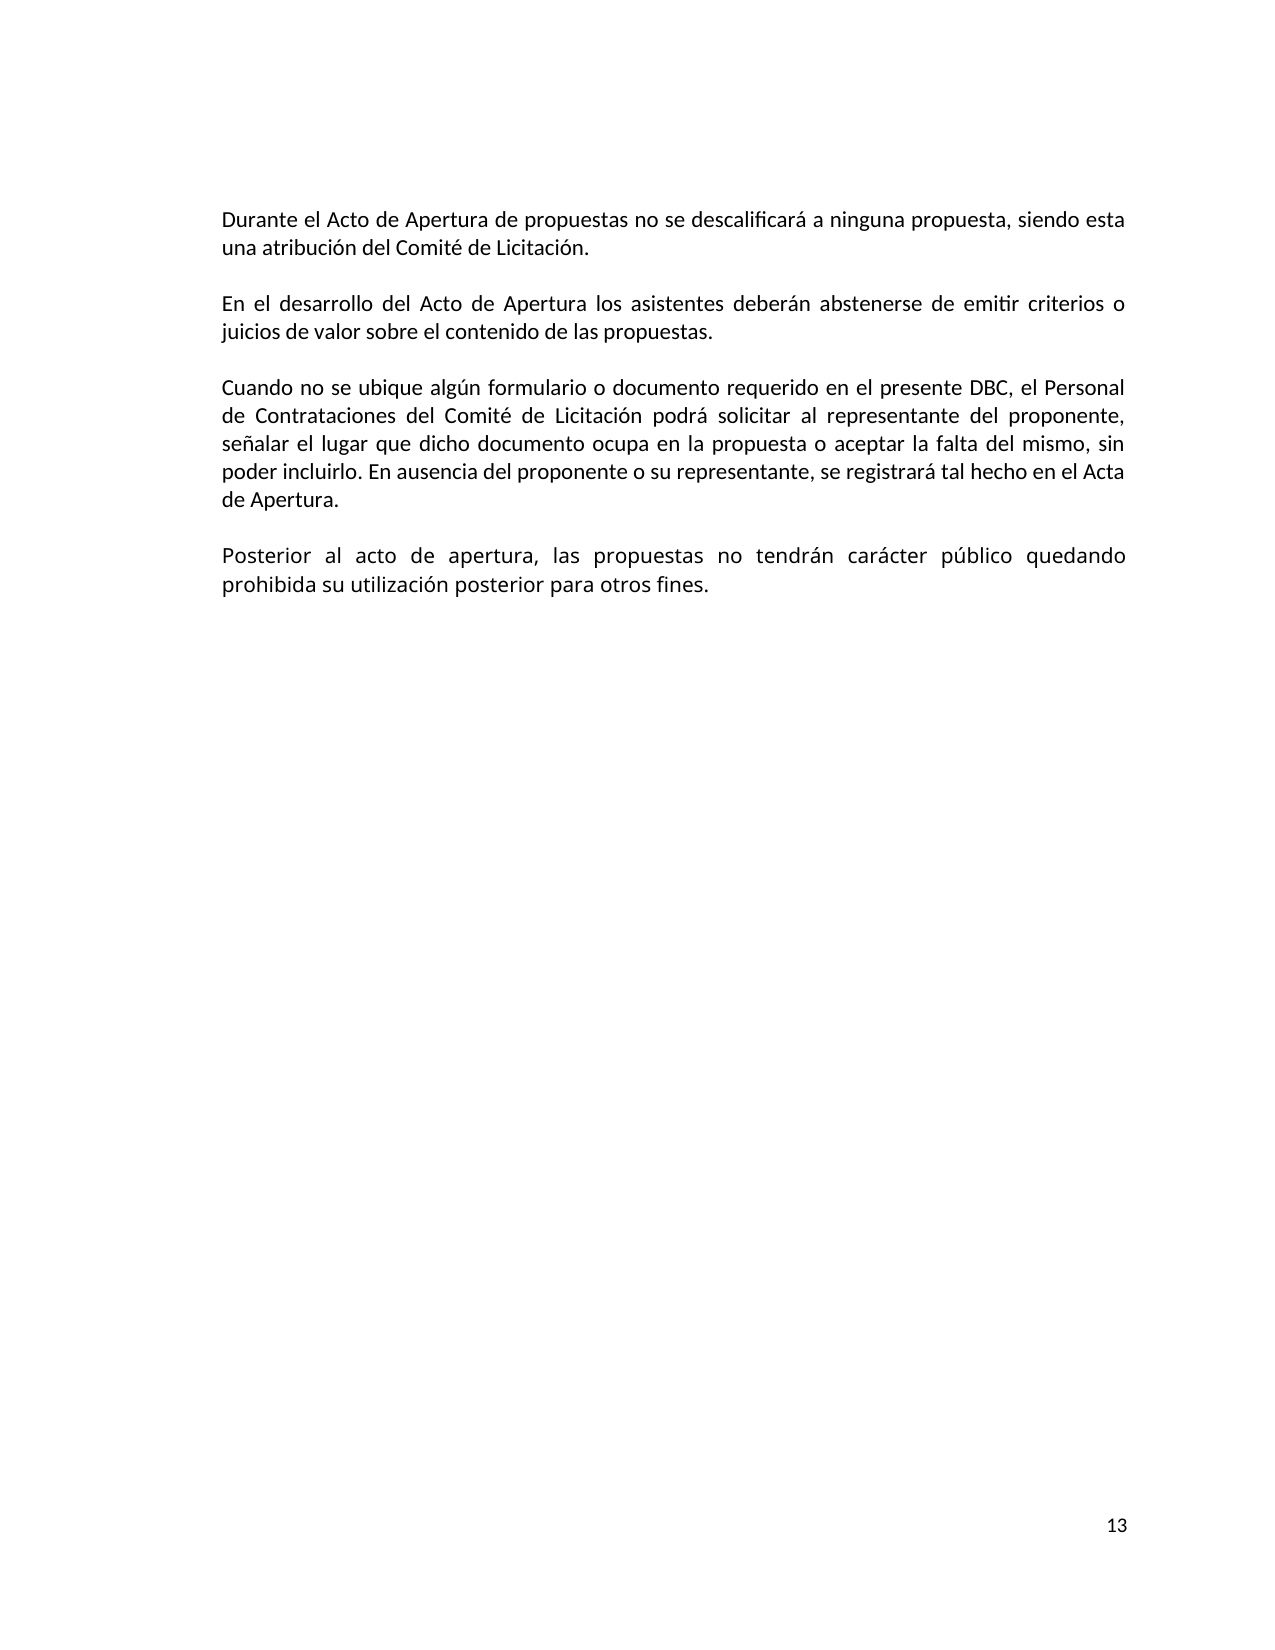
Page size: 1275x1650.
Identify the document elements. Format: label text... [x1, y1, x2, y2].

text En el desarrollo del Acto de Apertura los asistentes deberán abstenerse de emitir criterios o juicios de valor sobre el contenido de las propuestas. [222, 289, 1127, 345]
text Posterior al acto de apertura, las propuestas no tendrán carácter público quedando prohibida su utilización posterior para otros fines. [222, 541, 1127, 598]
text Cuando no se ubique algún formulario o documento requerido en el presente DBC, el Personal de Contrataciones del Comité de Licitación podrá solicitar al representante del proponente, señalar el lugar que dicho documento ocupa en la propuesta o aceptar la falta del mismo, sin poder incluirlo. En ausencia del proponente o su representante, se registrará tal hecho en el Acta de Apertura. [222, 373, 1127, 513]
text Durante el Acto de Apertura de propuestas no se descalificará a ninguna propuesta, siendo esta una atribución del Comité de Licitación. [222, 205, 1127, 261]
